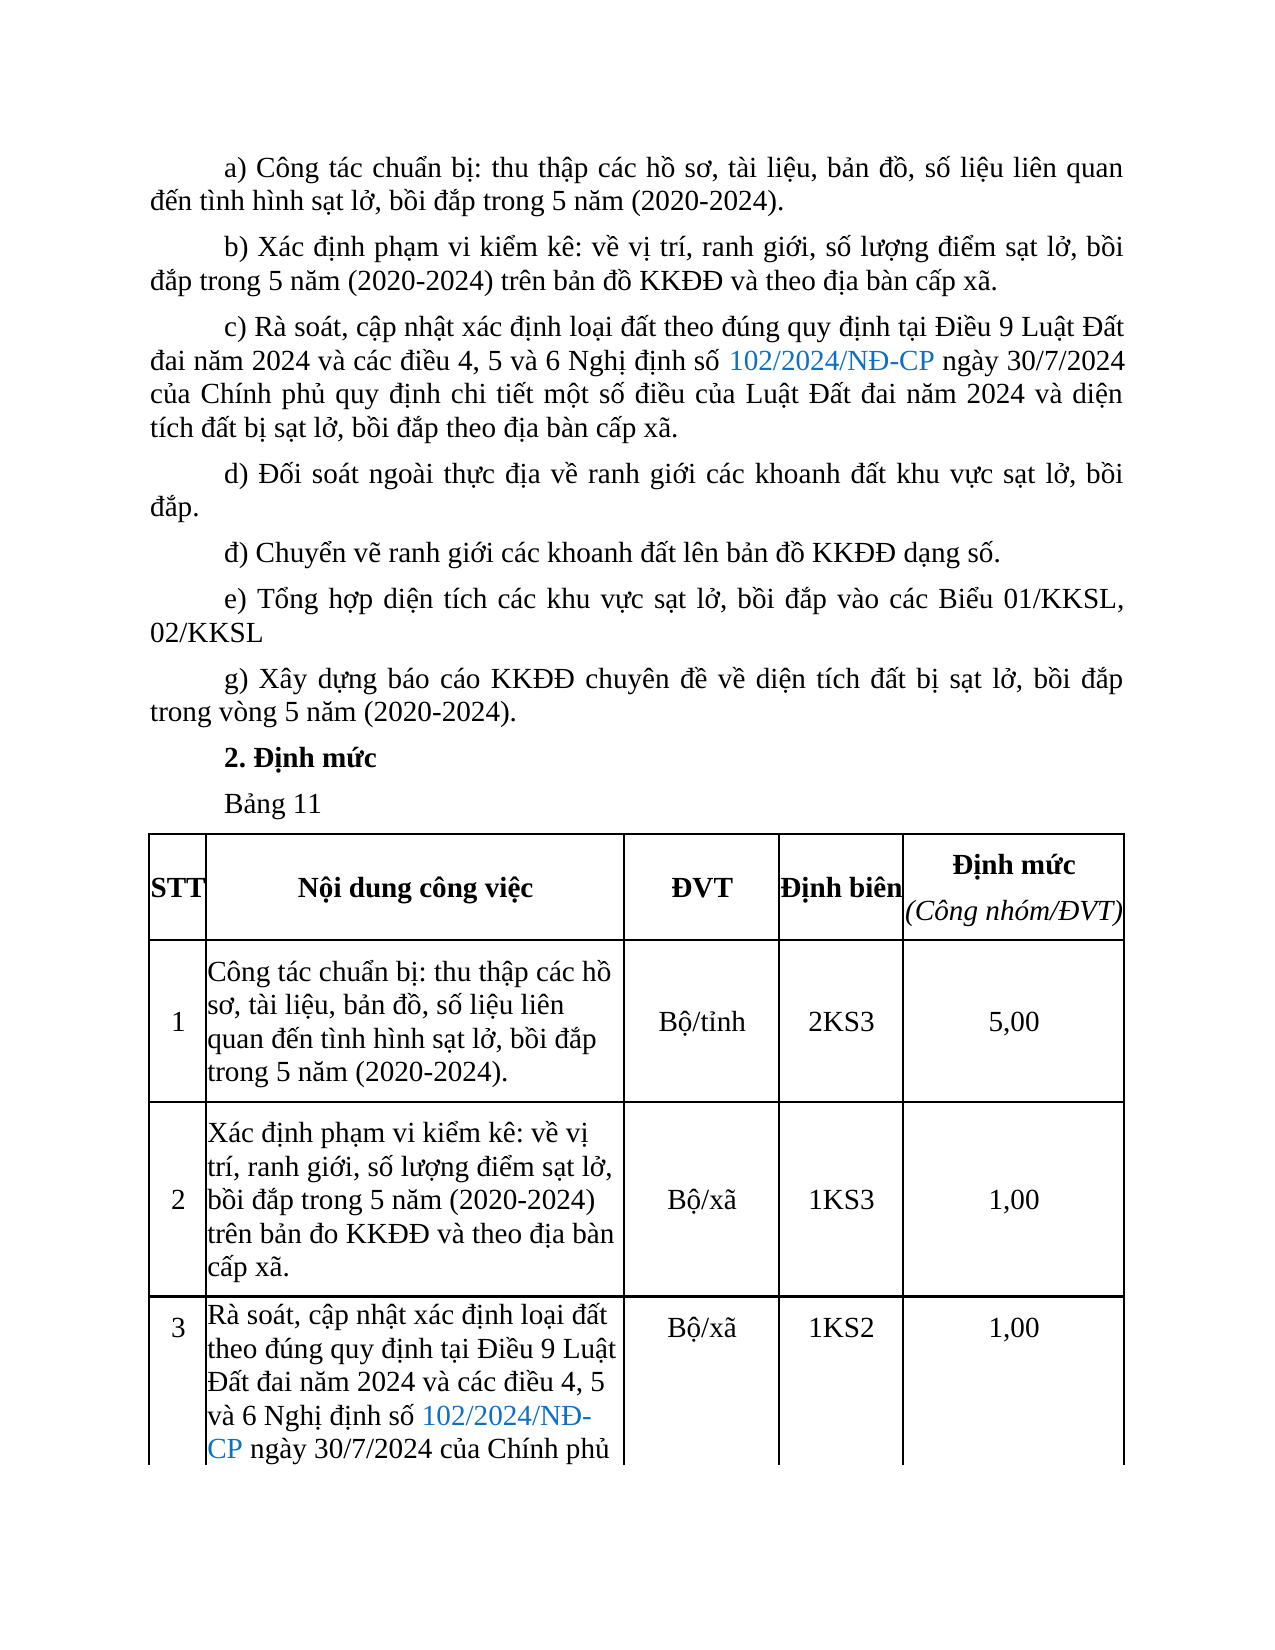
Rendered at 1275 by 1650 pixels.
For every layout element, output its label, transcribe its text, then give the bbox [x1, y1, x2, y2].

text b) Xác định phạm vi kiểm kê: về vị trí, ranh giới, số lượng điểm sạt lở, bồi đắp trong 5 năm (2020-2024) trên bản đồ KKĐĐ và theo địa bàn cấp xã. [150, 229, 1125, 297]
table_header Định mức (Công nhóm/ĐVT) [904, 835, 1123, 939]
table_header Nội dung công việc [207, 835, 623, 939]
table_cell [207, 1298, 623, 1465]
table_header STT [150, 835, 205, 939]
table_cell 1,00 [904, 1103, 1123, 1295]
table_cell 1,00 [904, 1298, 1123, 1465]
table_cell Công tác chuẩn bị: thu thập các hồ sơ, tài liệu, bản đồ, số liệu liên quan đến tình hình sạt lở, bồi đắp trong 5 năm (2020-2024). [207, 941, 623, 1101]
table_cell 2KS3 [780, 941, 902, 1101]
table_cell 1KS2 [780, 1298, 902, 1465]
text c) Rà soát, cập nhật xác định loại đất theo đúng quy định tại Điều 9 Luật Đất đai năm 2024 và các điều 4, 5 và 6 Nghị định số 102/2024/NĐ-CP ngày 30/7/2024 của Chính phủ quy định chi tiết một số điều của Luật Đất đai năm 2024 và diện tích đất bị sạt lở, bồi đắp theo địa bàn cấp xã. [150, 309, 1125, 443]
table_header ĐVT [625, 835, 778, 939]
text g) Xây dựng báo cáo KKĐĐ chuyên đề về diện tích đất bị sạt lở, bồi đắp trong vòng 5 năm (2020-2024). [150, 661, 1125, 728]
text e) Tổng hợp diện tích các khu vực sạt lở, bồi đắp vào các Biểu 01/KKSL, 02/KKSL [150, 581, 1125, 648]
text 2. Định mức [150, 741, 1125, 774]
table_cell 3 [150, 1298, 205, 1465]
table_cell Bộ/xã [625, 1298, 778, 1465]
text đ) Chuyển vẽ ranh giới các khoanh đất lên bản đồ KKĐĐ dạng số. [150, 535, 1125, 569]
table_cell Xác định phạm vi kiểm kê: về vị trí, ranh giới, số lượng điểm sạt lở, bồi đắp trong 5 năm (2020-2024) trên bản đo KKĐĐ và theo địa bàn cấp xã. [207, 1103, 623, 1295]
table_cell 5,00 [904, 941, 1123, 1101]
table_cell 2 [150, 1103, 205, 1295]
table_cell 1 [150, 941, 205, 1101]
text d) Đối soát ngoài thực địa về ranh giới các khoanh đất khu vực sạt lở, bồi đắp. [150, 456, 1125, 523]
text a) Công tác chuẩn bị: thu thập các hồ sơ, tài liệu, bản đồ, số liệu liên quan đến tình hình sạt lở, bồi đắp trong 5 năm (2020-2024). [150, 150, 1125, 217]
text Bảng 11 [150, 787, 1125, 820]
table_header Định biên [780, 835, 902, 939]
table_cell Bộ/tỉnh [625, 941, 778, 1101]
table_cell 1KS3 [780, 1103, 902, 1295]
table_cell Bộ/xã [625, 1103, 778, 1295]
